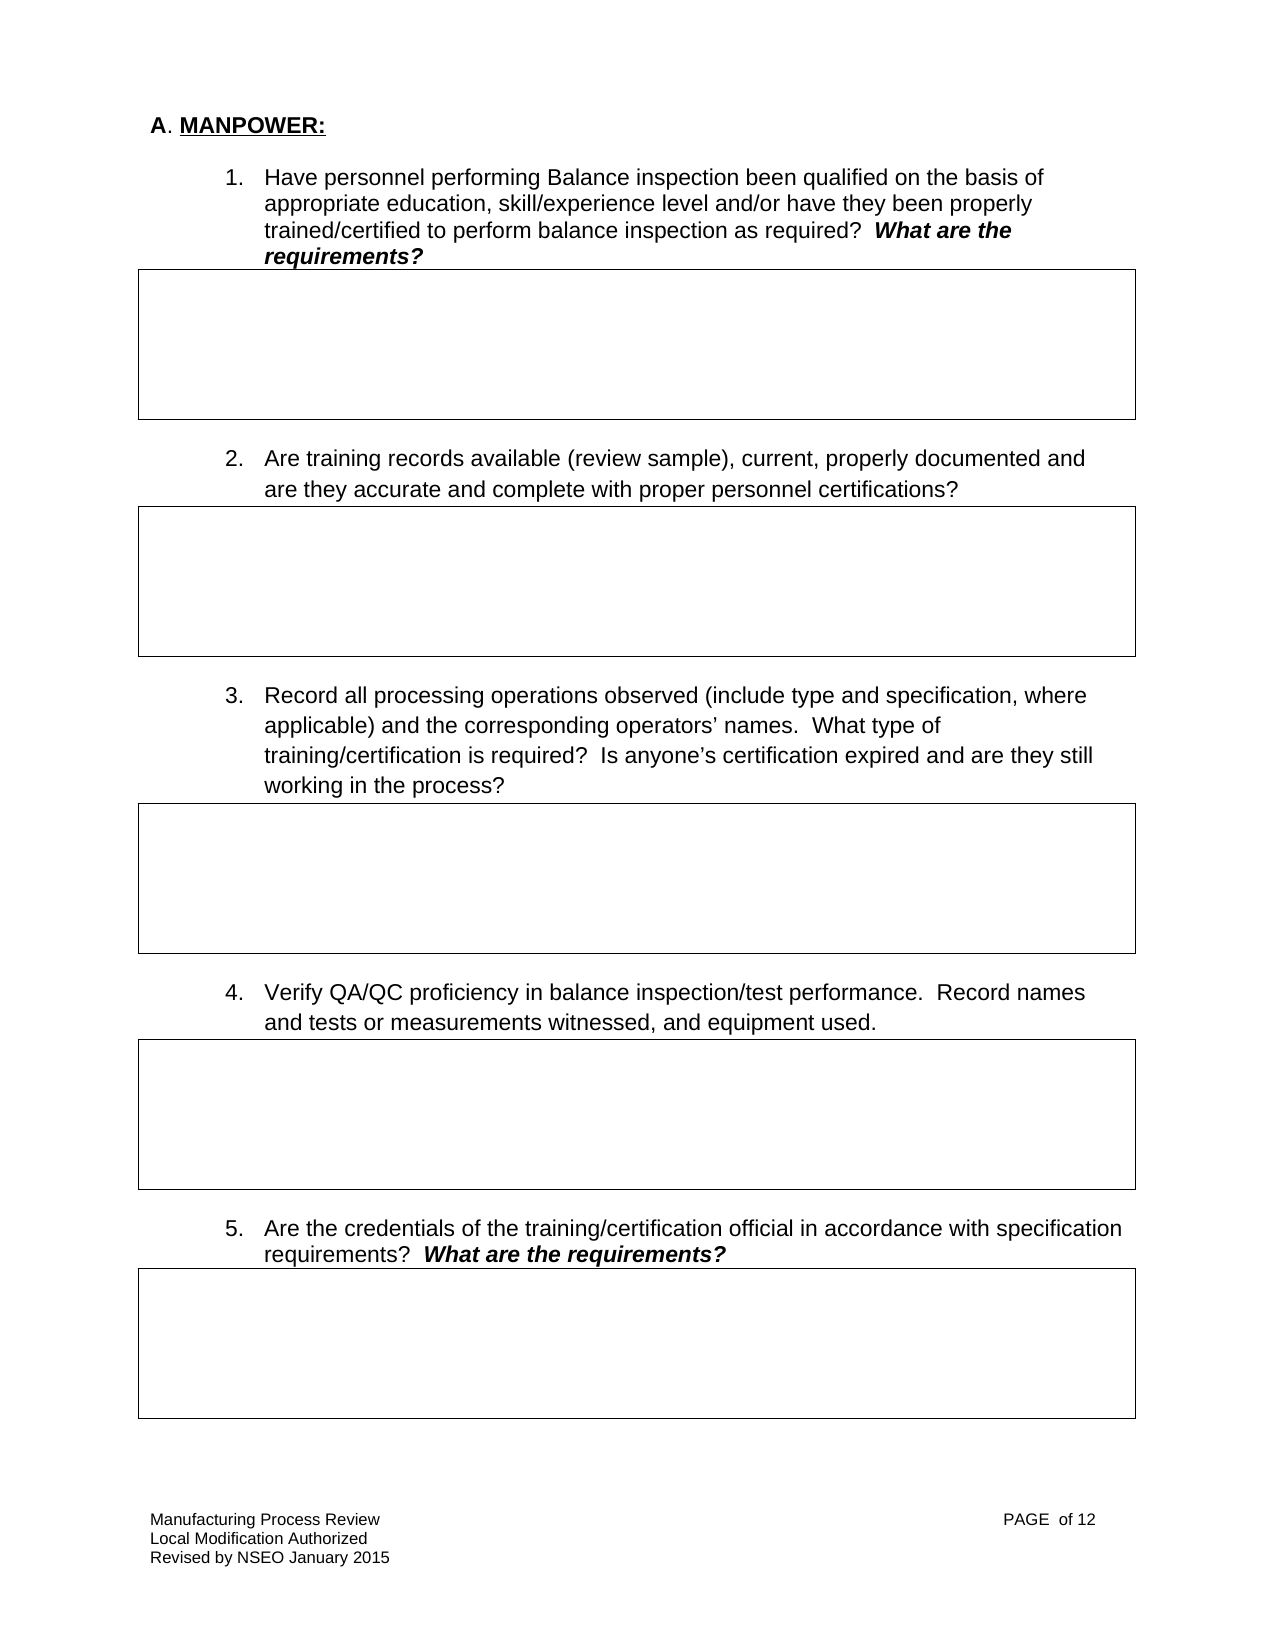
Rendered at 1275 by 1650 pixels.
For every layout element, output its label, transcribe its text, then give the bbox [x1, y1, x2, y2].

table_header [139, 804, 1135, 953]
table_header [139, 507, 1135, 656]
table_header [139, 270, 1135, 419]
table_header [139, 1040, 1135, 1189]
list Verify QA/QC proficiency in balance inspection/test performance. Record names and tests or measurements witnessed, and equipment used. [225, 979, 1125, 1035]
table_header [139, 1269, 1135, 1418]
text A. MANPOWER: [150, 112, 1125, 139]
list Are the credentials of the training/certification official in accordance with specification requirements? What are the requirements? [225, 1215, 1125, 1268]
list Are training records available (review sample), current, properly documented and are they accurate and complete with proper personnel certifications? [225, 445, 1125, 502]
list Have personnel performing Balance inspection been qualified on the basis of appropriate education, skill/experience level and/or have they been properly trained/certified to perform balance inspection as required? What are the requirements? [225, 164, 1125, 269]
list Record all processing operations observed (include type and specification, where applicable) and the corresponding operators’ names. What type of training/certification is required? Is anyone’s certification expired and are they still working in the process? [225, 682, 1125, 799]
